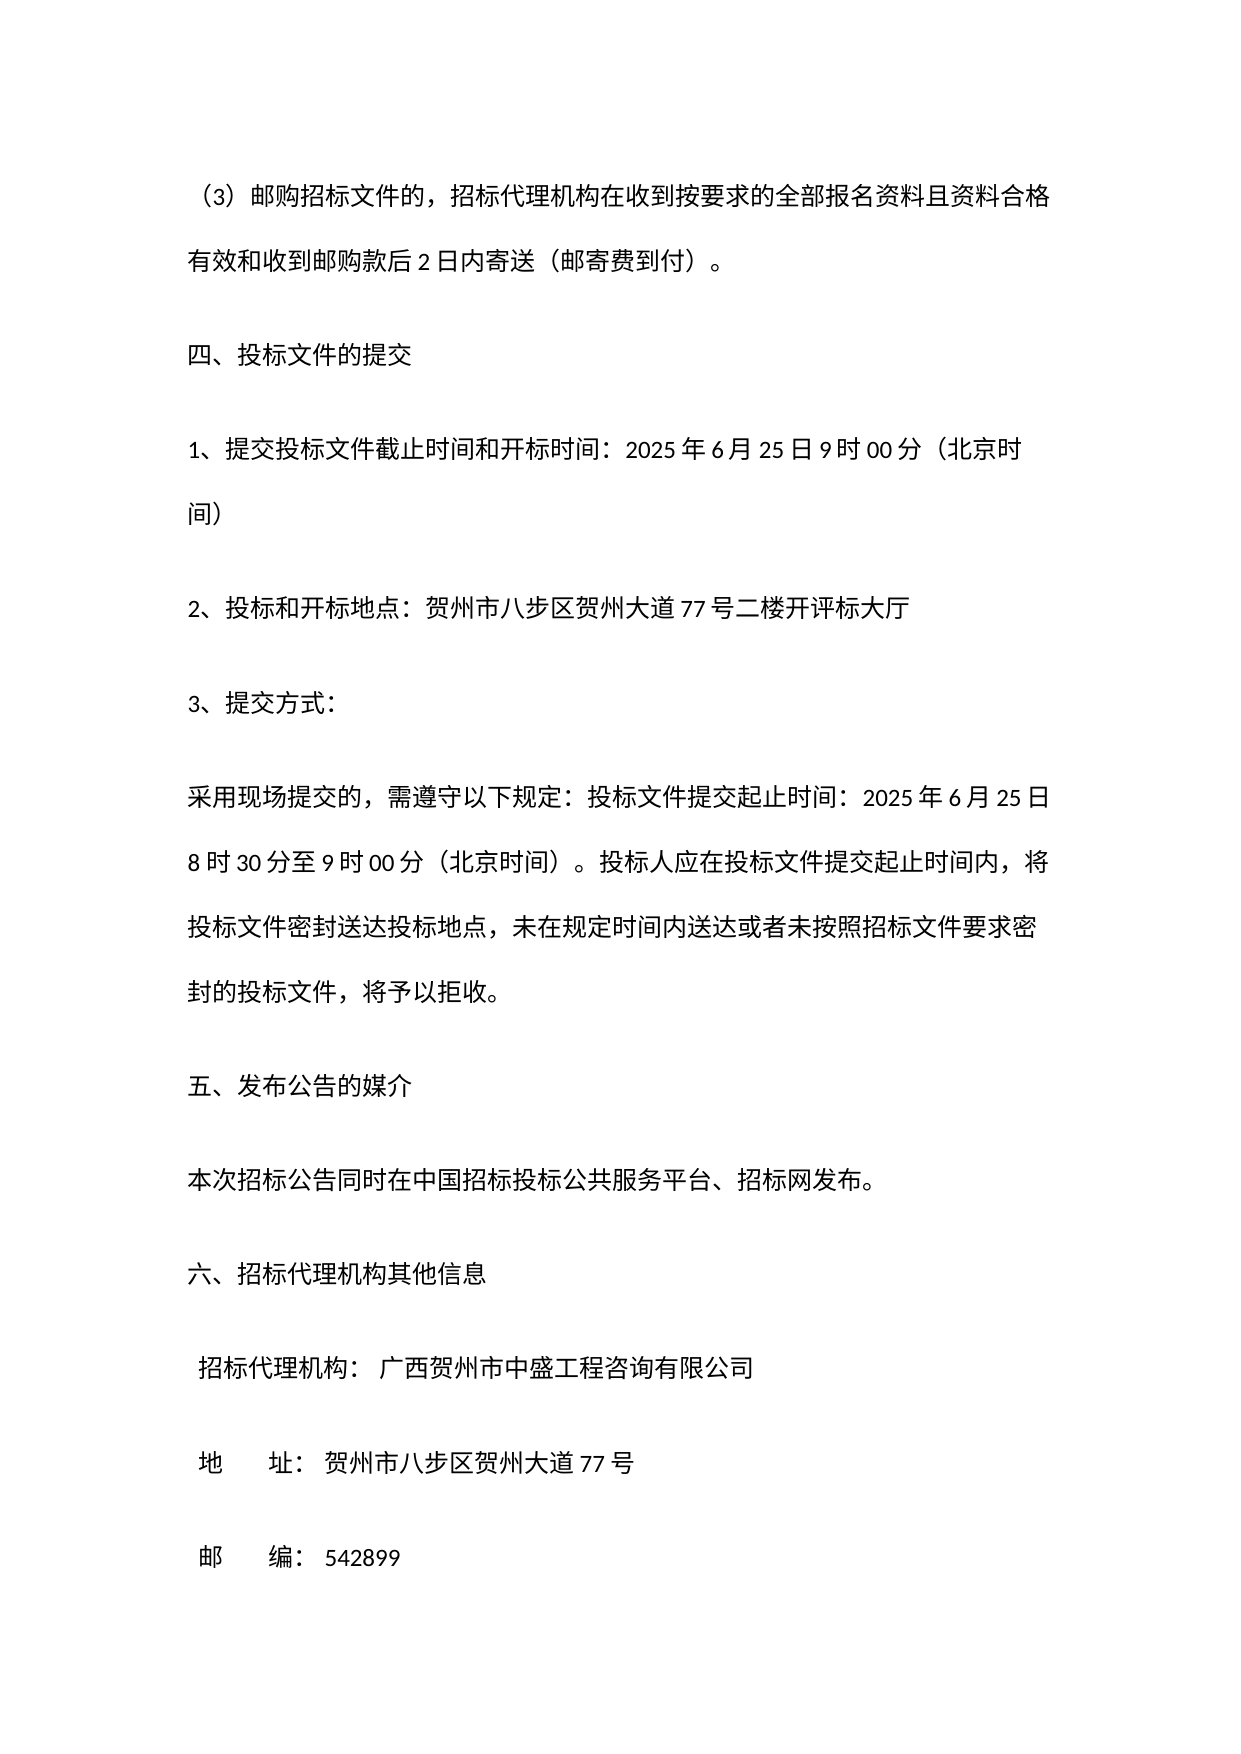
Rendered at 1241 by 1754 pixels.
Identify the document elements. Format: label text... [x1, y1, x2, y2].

text 采用现场提交的，需遵守以下规定：投标文件提交起止时间：2025年6月25日8 时30分至9时00分（北京时间）。投标人应在投标文件提交起止时间内，将投标文件密封送达投标地点，未在规定时间内送达或者未按照招标文件要求密封的投标文件，将予以拒收。 [187, 763, 1053, 1023]
text 本次招标公告同时在中国招标投标公共服务平台、招标网发布。 [187, 1146, 1053, 1211]
text 1、提交投标文件截止时间和开标时间：2025年6月25日9时00分（北京时间） [187, 415, 1053, 545]
text 招标代理机构： 广西贺州市中盛工程咨询有限公司 [187, 1334, 1053, 1399]
text 邮 编： 542899 [187, 1523, 1053, 1588]
text 地 址： 贺州市八步区贺州大道77号 [187, 1429, 1053, 1494]
text 五、发布公告的媒介 [187, 1052, 1053, 1117]
text 3、提交方式： [187, 669, 1053, 734]
text 六、招标代理机构其他信息 [187, 1240, 1053, 1305]
text （3）邮购招标文件的，招标代理机构在收到按要求的全部报名资料且资料合格有效和收到邮购款后2日内寄送（邮寄费到付）。 [187, 162, 1053, 292]
text 2、投标和开标地点：贺州市八步区贺州大道77号二楼开评标大厅 [187, 574, 1053, 639]
text 四、投标文件的提交 [187, 321, 1053, 386]
